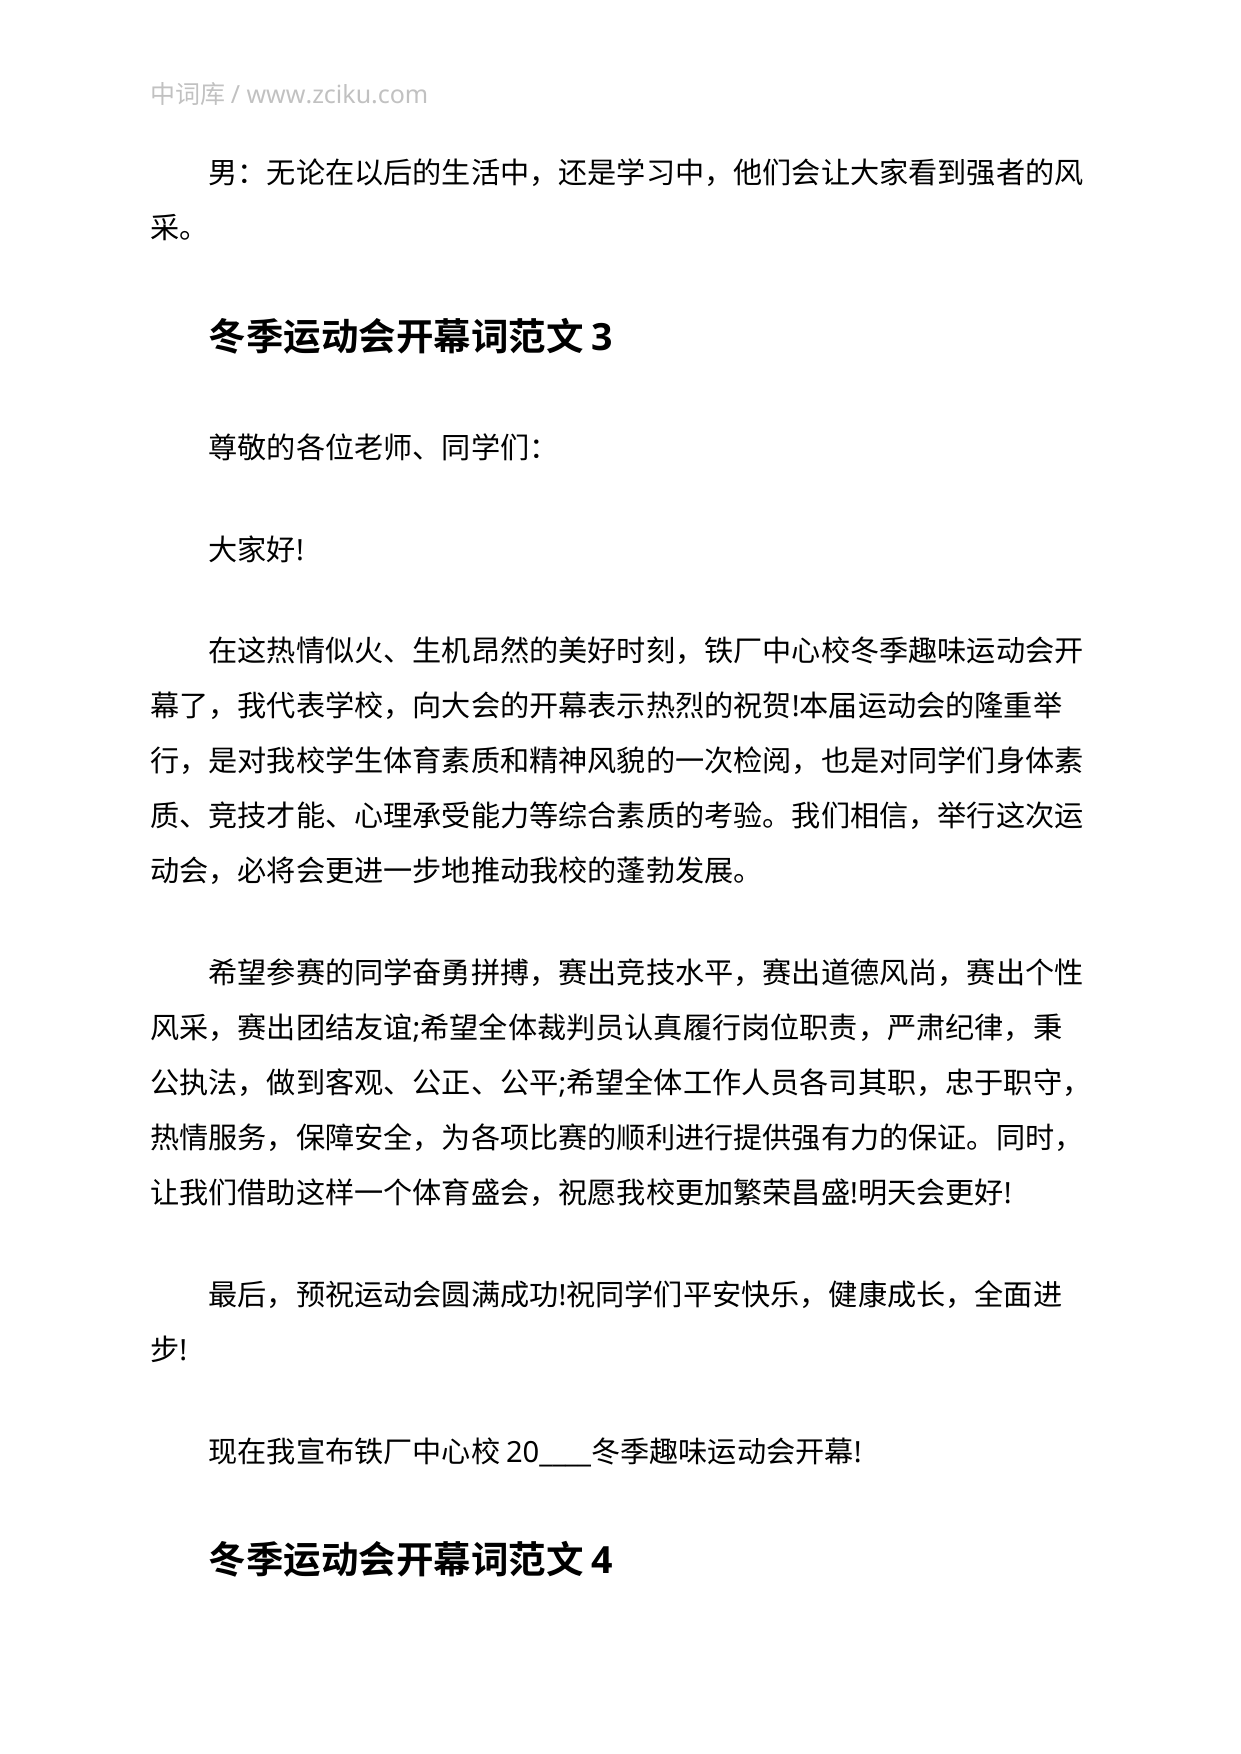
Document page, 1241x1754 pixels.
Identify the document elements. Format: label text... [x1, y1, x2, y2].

text 冬季运动会开幕词范文4 [150, 1530, 1090, 1585]
text 希望参赛的同学奋勇拼搏，赛出竞技水平，赛出道德风尚，赛出个性风采，赛出团结友谊;希望全体裁判员认真履行岗位职责，严肃纪律，秉公执法，做到客观、公正、公平;希望全体工作人员各司其职，忠于职守，热情服务，保障安全，为各项比赛的顺利进行提供强有力的保证。同时，让我们借助这样一个体育盛会，祝愿我校更加繁荣昌盛!明天会更好! [150, 949, 1090, 1212]
text 在这热情似火、生机昂然的美好时刻，铁厂中心校冬季趣味运动会开幕了，我代表学校，向大会的开幕表示热烈的祝贺!本届运动会的隆重举行，是对我校学生体育素质和精神风貌的一次检阅，也是对同学们身体素质、竞技才能、心理承受能力等综合素质的考验。我们相信，举行这次运动会，必将会更进一步地推动我校的蓬勃发展。 [150, 628, 1090, 890]
text 冬季运动会开幕词范文3 [150, 307, 1090, 361]
text 大家好! [150, 526, 1090, 568]
text 男：无论在以后的生活中，还是学习中，他们会让大家看到强者的风采。 [150, 150, 1090, 247]
text 最后，预祝运动会圆满成功!祝同学们平安快乐，健康成长，全面进步! [150, 1271, 1090, 1369]
text 尊敬的各位老师、同学们： [150, 424, 1090, 467]
text 现在我宣布铁厂中心校20____冬季趣味运动会开幕! [150, 1428, 1090, 1471]
